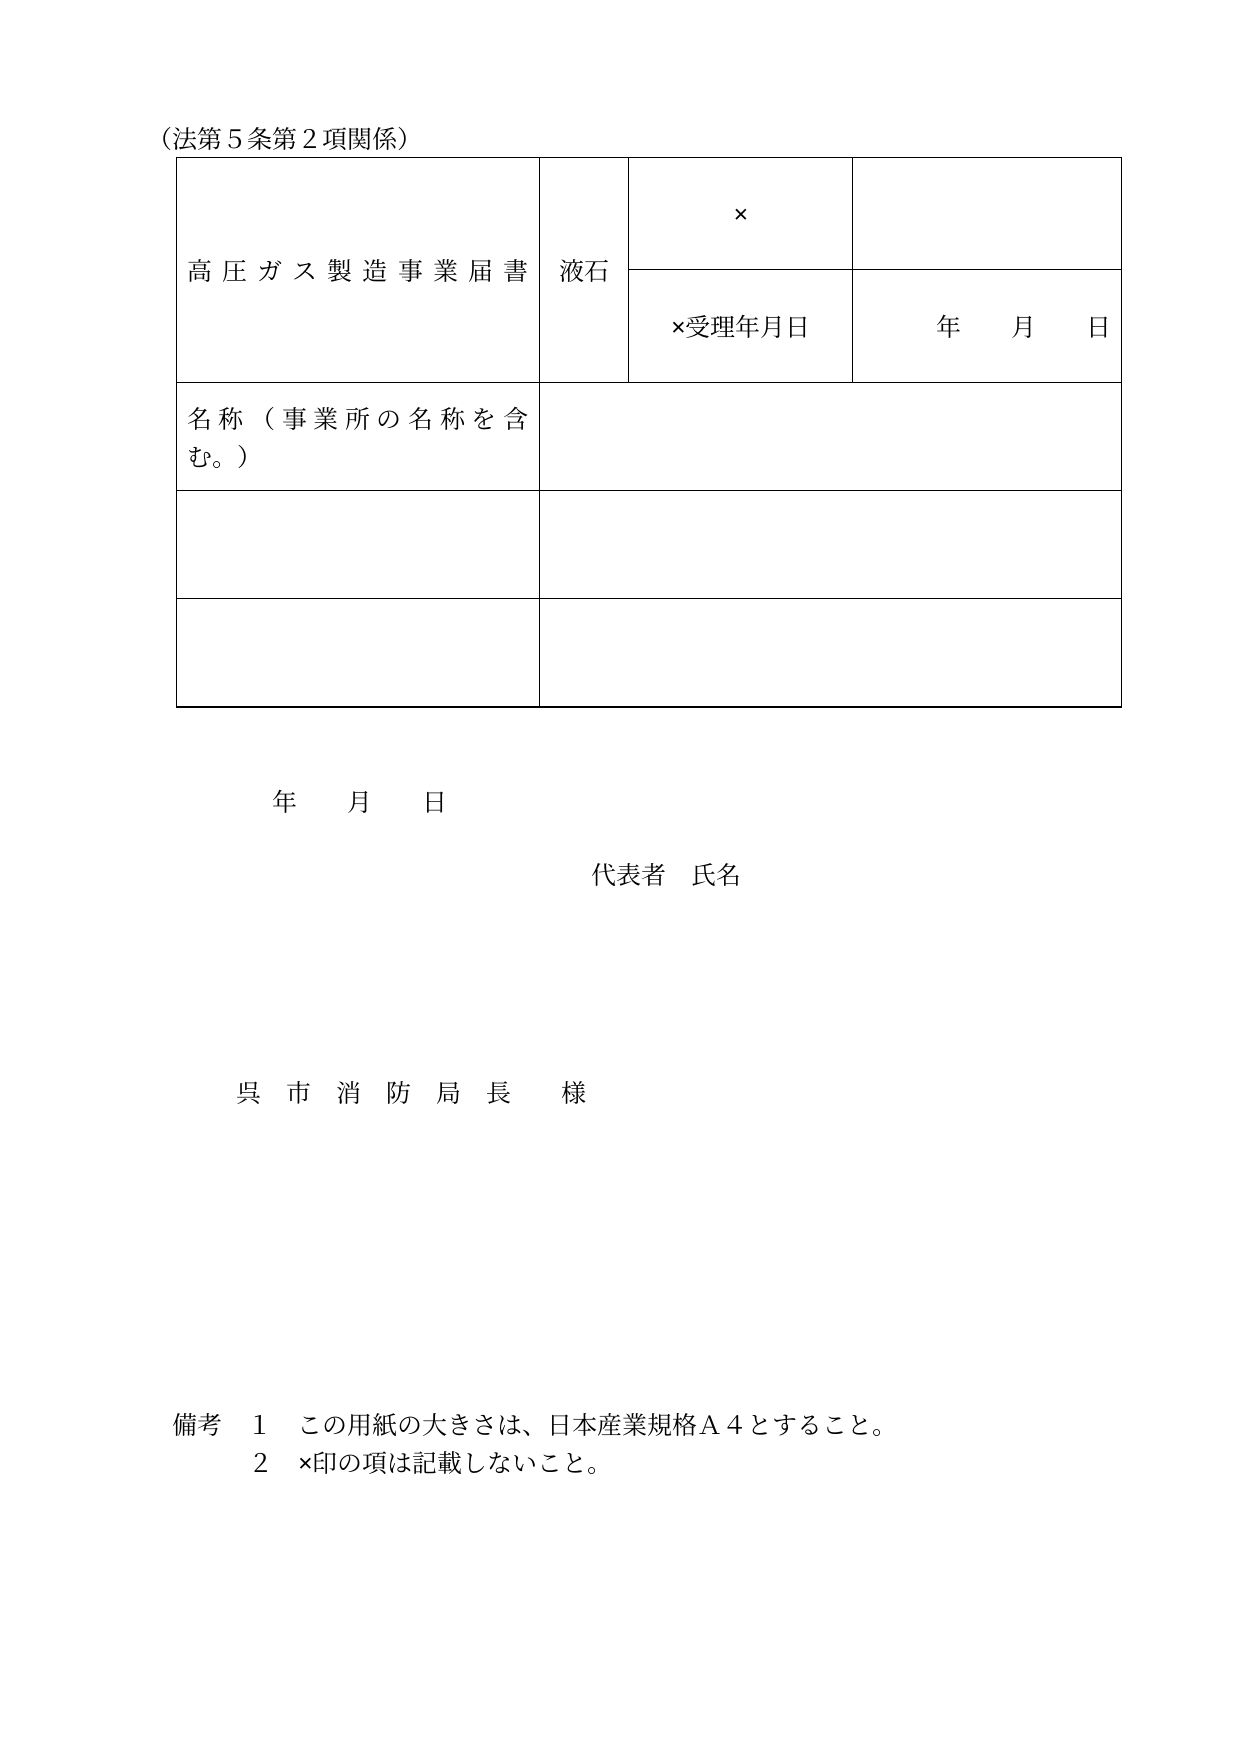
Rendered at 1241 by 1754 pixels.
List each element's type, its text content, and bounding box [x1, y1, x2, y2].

text 呉 市 消 防 局 長 様 [236, 1073, 1122, 1111]
text ２ ×印の項は記載しないこと。 [248, 1443, 1122, 1481]
table_header 高圧ガス製造事業届書 [177, 158, 539, 382]
text 年 月 日 [148, 781, 1122, 819]
text 代表者 氏名 [502, 855, 1122, 893]
table_cell 名称（事業所の名称を含む。） [177, 383, 539, 490]
table_header [853, 158, 1121, 269]
text 備考 １ この用紙の大きさは、日本産業規格Ａ４とすること。 [148, 1405, 1122, 1443]
table_cell [177, 599, 539, 706]
table_cell [540, 491, 1121, 598]
table_cell 年 月 日 [853, 270, 1121, 382]
table_header × [629, 158, 852, 269]
table_cell ×受理年月日 [629, 270, 852, 382]
table_header 液石 [540, 158, 628, 382]
table_cell [540, 383, 1121, 490]
table_cell [540, 599, 1121, 706]
table_cell [177, 491, 539, 598]
text （法第５条第２項関係） [148, 119, 1122, 157]
